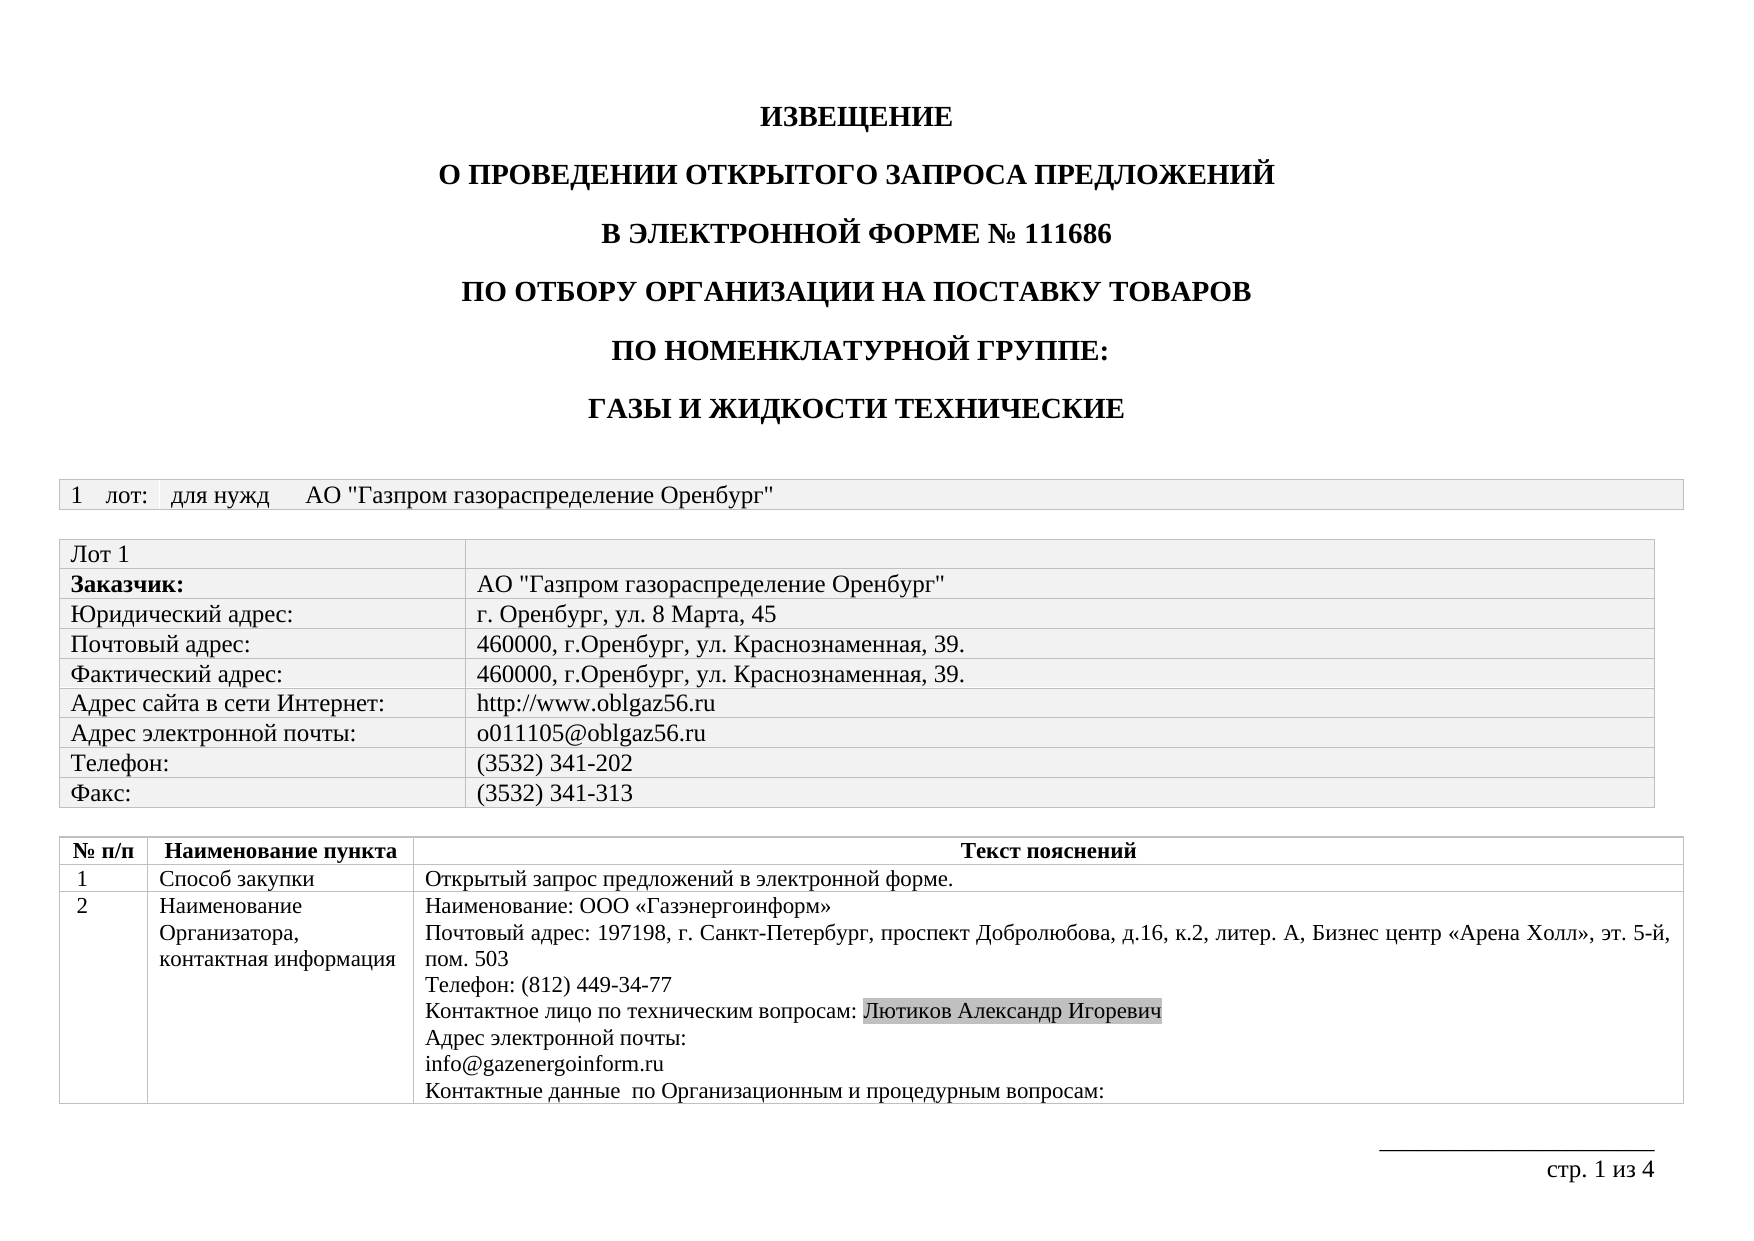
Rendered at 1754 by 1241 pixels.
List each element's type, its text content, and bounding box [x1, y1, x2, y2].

table_header для нужд [160, 480, 294, 509]
table_cell [60, 892, 147, 1103]
table_cell Факс: [60, 778, 465, 807]
table_cell Фактический адрес: [60, 659, 465, 687]
table_header АО "Газпром газораспределение Оренбург" [294, 480, 1683, 509]
table_cell Почтовый адрес: [60, 629, 465, 658]
table_cell АО "Газпром газораспределение Оренбург" [466, 569, 1654, 598]
table_cell http://www.oblgaz56.ru [466, 689, 1654, 717]
table_header Наименование пункта [148, 838, 413, 864]
table_header 1 [60, 480, 94, 509]
table_cell 460000, г.Оренбург, ул. Краснознаменная, 39. [466, 629, 1654, 658]
table_cell Открытый запрос предложений в электронной форме. [414, 865, 1683, 891]
table_cell Адрес сайта в сети Интернет: [60, 689, 465, 717]
table_cell Адрес электронной почты: [60, 718, 465, 747]
text по отбору организации на поставку товаров [59, 274, 1654, 308]
text Газы и жидкости технические [59, 392, 1654, 425]
table_cell о011105@oblgaz56.ru [466, 718, 1654, 747]
table_header лот: [94, 480, 159, 509]
text в электронной форме № 111686 [59, 216, 1654, 249]
table_header Лот 1 [60, 540, 465, 568]
text по номенклатурной группе: [59, 333, 1654, 367]
text Извещение [59, 99, 1654, 132]
table_header [466, 540, 1654, 568]
table_header Текст пояснений [414, 838, 1683, 864]
table_cell (3532) 341-202 [466, 748, 1654, 777]
table_cell (3532) 341-313 [466, 778, 1654, 807]
table_cell г. Оренбург, ул. 8 Марта, 45 [466, 599, 1654, 628]
table_cell 460000, г.Оренбург, ул. Краснознаменная, 39. [466, 659, 1654, 687]
table_cell Способ закупки [148, 865, 413, 891]
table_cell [414, 892, 1683, 1103]
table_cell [148, 892, 413, 1103]
table_cell Телефон: [60, 748, 465, 777]
table_cell Юридический адрес: [60, 599, 465, 628]
table_cell [60, 865, 147, 891]
table_cell Заказчик: [60, 569, 465, 598]
text о проведении открытого запроса предложений [59, 157, 1654, 191]
table_header № п/п [60, 838, 147, 864]
